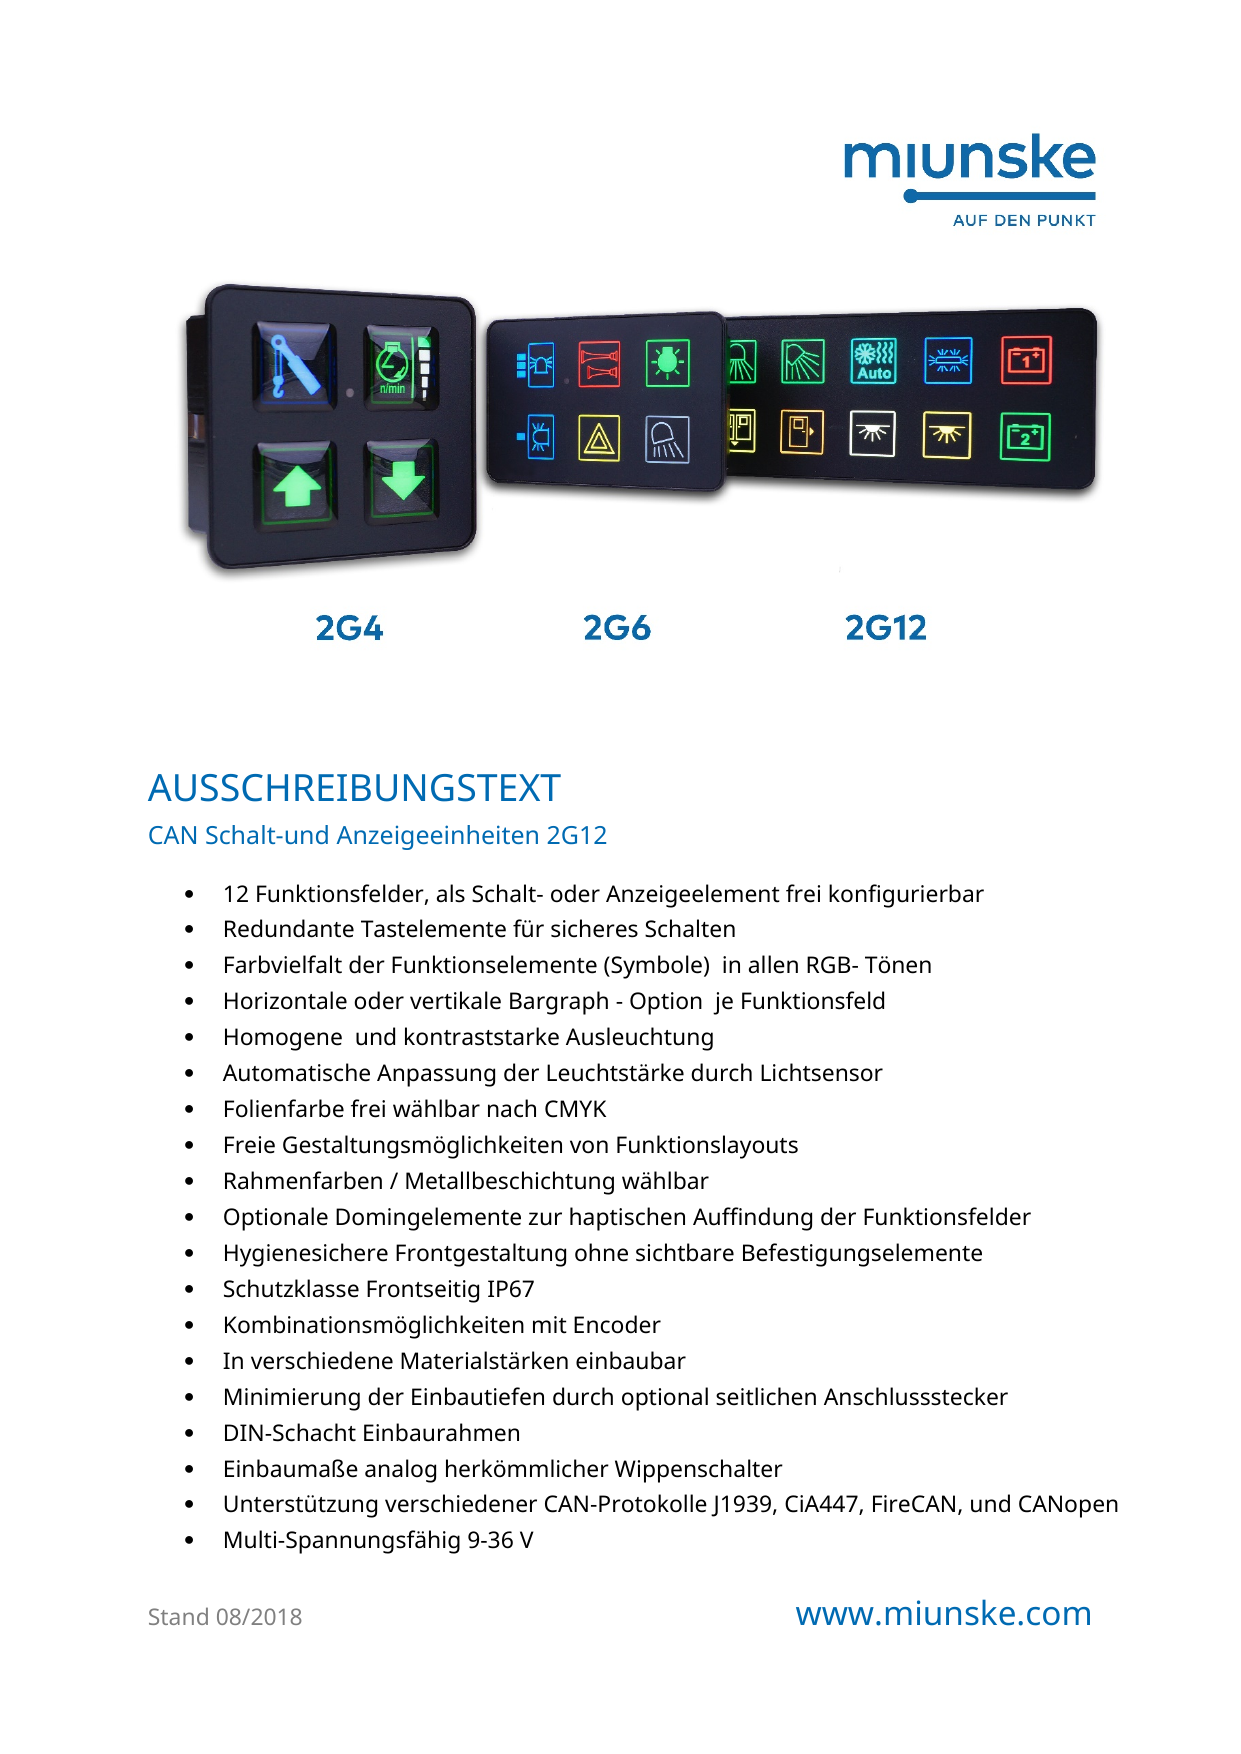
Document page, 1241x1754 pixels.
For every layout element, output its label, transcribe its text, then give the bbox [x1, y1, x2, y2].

list Einbaumaße analog herkömmlicher Wippenschalter [185, 1452, 1122, 1484]
list Schutzklasse Frontseitig IP67 [185, 1273, 1122, 1304]
list In verschiedene Materialstärken einbaubar [185, 1345, 1122, 1376]
text AUSSCHREIBUNGSTEXT CAN Schalt-und Anzeigeeinheiten 2G12 [148, 761, 1122, 852]
list Homogene und kontraststarke Ausleuchtung [185, 1021, 1122, 1052]
list Redundante Tastelemente für sicheres Schalten [185, 913, 1122, 945]
list Optionale Domingelemente zur haptischen Auffindung der Funktionsfelder [185, 1201, 1122, 1232]
list Folienfarbe frei wählbar nach CMYK [185, 1093, 1122, 1124]
list Unterstützung verschiedener CAN-Protokolle J1939, CiA447, FireCAN, und CANopen [185, 1488, 1122, 1520]
list Horizontale oder vertikale Bargraph - Option je Funktionsfeld [185, 985, 1122, 1017]
list Kombinationsmöglichkeiten mit Encoder [185, 1309, 1122, 1340]
list DIN-Schacht Einbaurahmen [185, 1417, 1122, 1448]
list Minimierung der Einbautiefen durch optional seitlichen Anschlussstecker [185, 1381, 1122, 1412]
list Multi-Spannungsfähig 9-36 V [185, 1524, 1122, 1556]
list Automatische Anpassung der Leuchtstärke durch Lichtsensor [185, 1057, 1122, 1088]
list 12 Funktionsfelder, als Schalt- oder Anzeigeelement frei konfigurierbar [185, 877, 1122, 909]
list Rahmenfarben / Metallbeschichtung wählbar [185, 1165, 1122, 1196]
list Freie Gestaltungsmöglichkeiten von Funktionslayouts [185, 1129, 1122, 1160]
list Farbvielfalt der Funktionselemente (Symbole) in allen RGB- Tönen [185, 949, 1122, 981]
picture [92, 104, 1168, 695]
list Hygienesichere Frontgestaltung ohne sichtbare Befestigungselemente [185, 1237, 1122, 1268]
